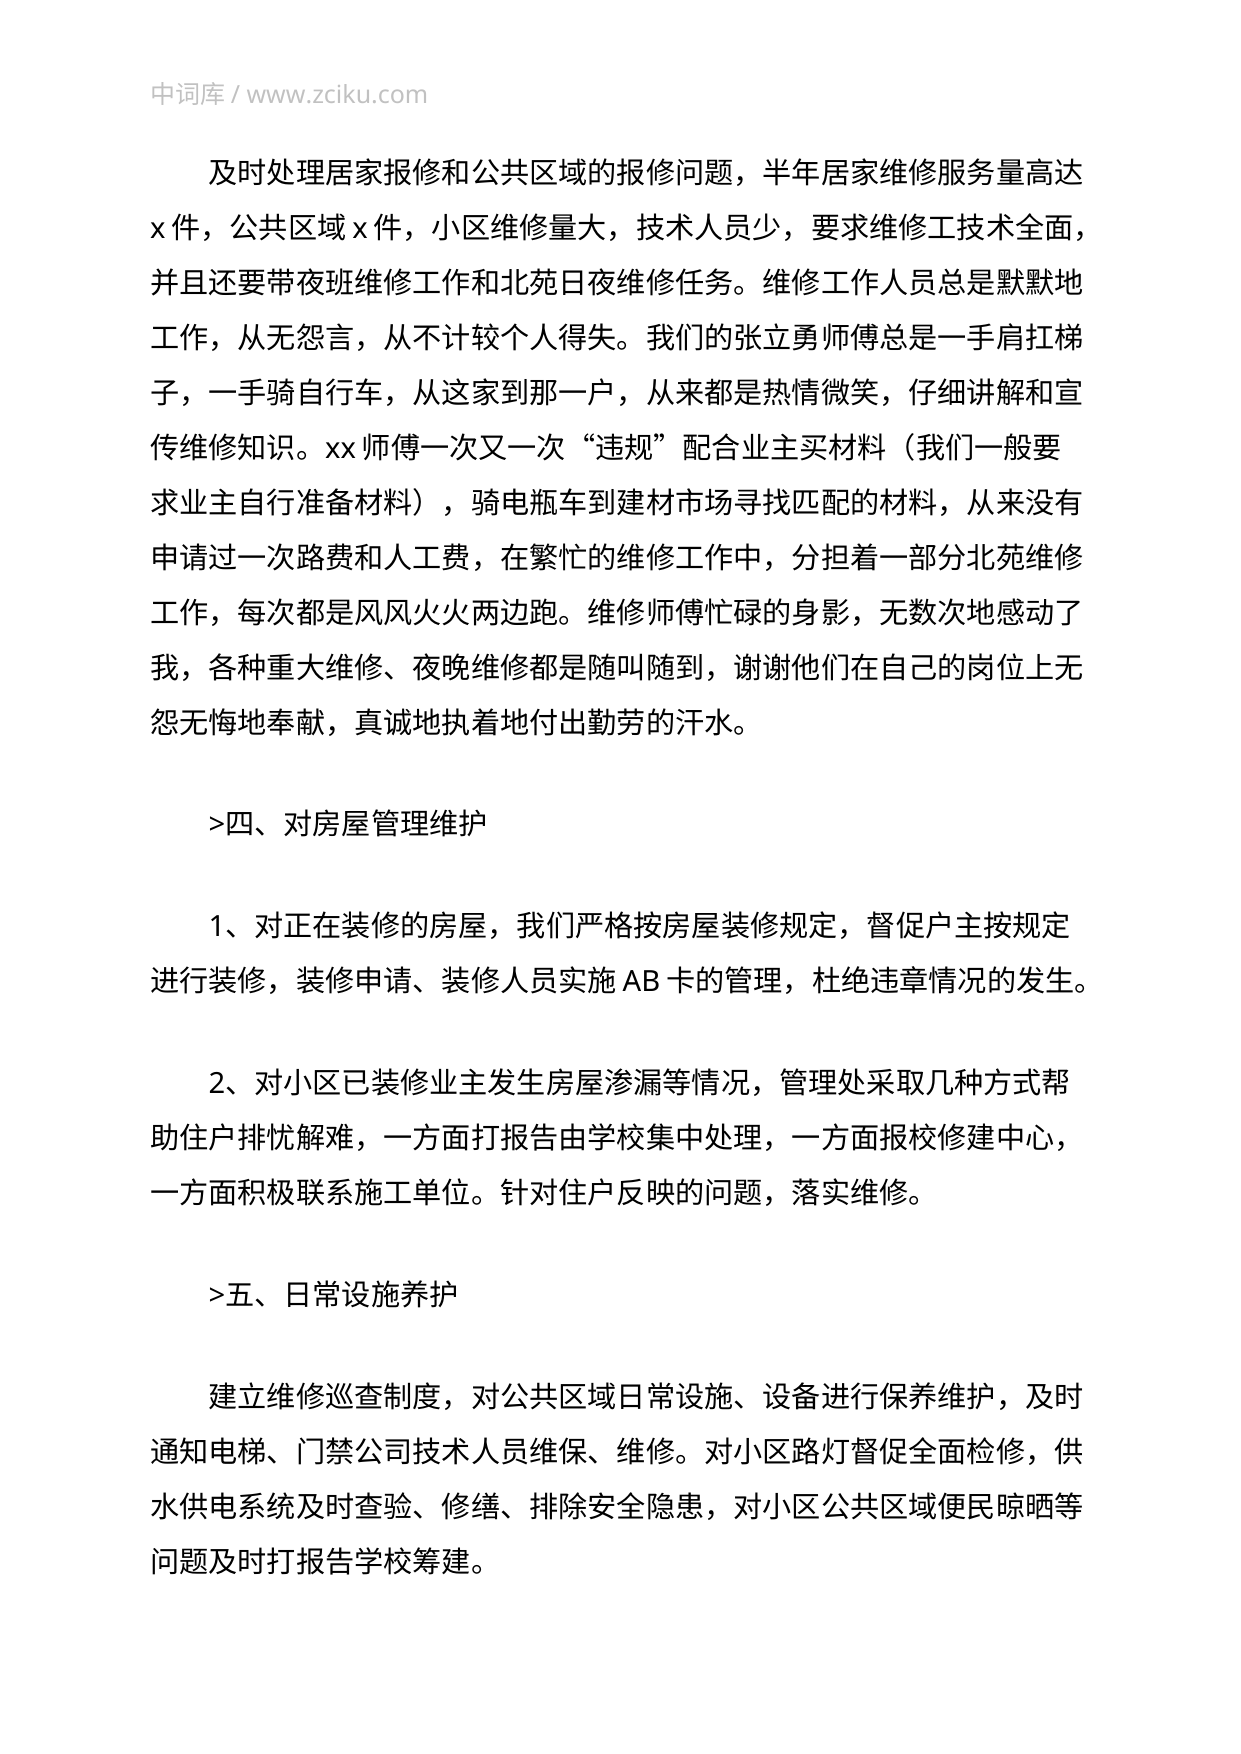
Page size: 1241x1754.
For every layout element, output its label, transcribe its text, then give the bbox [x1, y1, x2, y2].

text 建立维修巡查制度，对公共区域日常设施、设备进行保养维护，及时通知电梯、门禁公司技术人员维保、维修。对小区路灯督促全面检修，供水供电系统及时查验、修缮、排除安全隐患，对小区公共区域便民晾晒等问题及时打报告学校筹建。 [150, 1373, 1090, 1581]
text >五、日常设施养护 [150, 1272, 1090, 1314]
text 2、对小区已装修业主发生房屋渗漏等情况，管理处采取几种方式帮助住户排忧解难，一方面打报告由学校集中处理，一方面报校修建中心，一方面积极联系施工单位。针对住户反映的问题，落实维修。 [150, 1060, 1090, 1212]
text >四、对房屋管理维护 [150, 801, 1090, 843]
text 1、对正在装修的房屋，我们严格按房屋装修规定，督促户主按规定进行装修，装修申请、装修人员实施AB卡的管理，杜绝违章情况的发生。 [150, 903, 1090, 1000]
text 及时处理居家报修和公共区域的报修问题，半年居家维修服务量高达x件，公共区域x件，小区维修量大，技术人员少，要求维修工技术全面，并且还要带夜班维修工作和北苑日夜维修任务。维修工作人员总是默默地工作，从无怨言，从不计较个人得失。我们的张立勇师傅总是一手肩扛梯子，一手骑自行车，从这家到那一户，从来都是热情微笑，仔细讲解和宣传维修知识。xx师傅一次又一次“违规”配合业主买材料（我们一般要求业主自行准备材料），骑电瓶车到建材市场寻找匹配的材料，从来没有申请过一次路费和人工费，在繁忙的维修工作中，分担着一部分北苑维修工作，每次都是风风火火两边跑。维修师傅忙碌的身影，无数次地感动了我，各种重大维修、夜晚维修都是随叫随到，谢谢他们在自己的岗位上无怨无悔地奉献，真诚地执着地付出勤劳的汗水。 [150, 150, 1090, 741]
